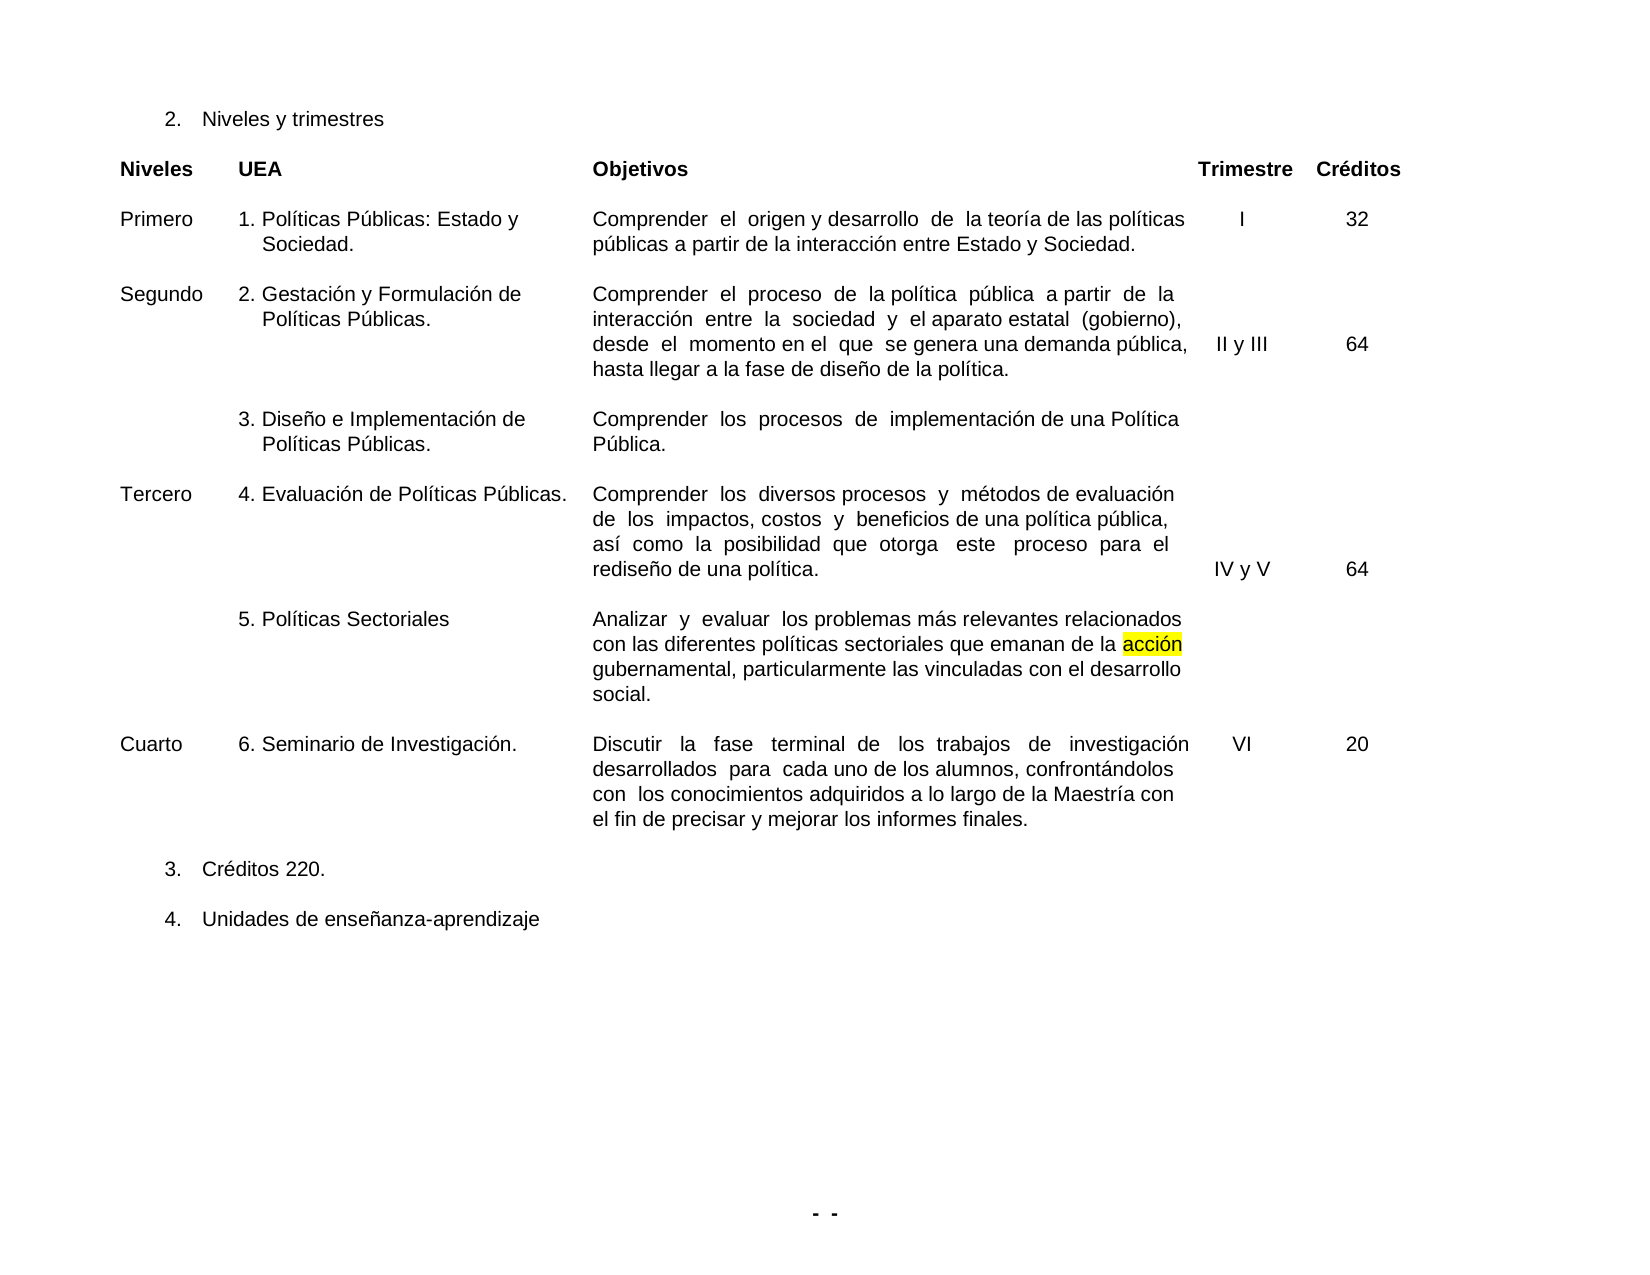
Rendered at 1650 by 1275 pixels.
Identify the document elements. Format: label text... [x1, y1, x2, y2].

text el fin de precisar y mejorar los informes finales. [120, 806, 1530, 831]
text Primero 1. Políticas Públicas: Estado y Comprender el origen y desarrollo de la teoría de las políticas I 32 [120, 206, 1530, 231]
list Créditos 220. [164, 856, 1530, 881]
text Niveles UEA Objetivos Trimestre Créditos [120, 156, 1530, 181]
text hasta llegar a la fase de diseño de la política. [120, 356, 1530, 381]
text rediseño de una política. IV y V 64 [120, 556, 1530, 581]
text gubernamental, particularmente las vinculadas con el desarrollo [120, 656, 1530, 681]
text con las diferentes políticas sectoriales que emanan de la acción [120, 631, 1530, 656]
text Sociedad. públicas a partir de la interacción entre Estado y Sociedad. [120, 231, 1530, 256]
text Políticas Públicas. interacción entre la sociedad y el aparato estatal (gobierno), [120, 306, 1530, 331]
text desarrollados para cada uno de los alumnos, confrontándolos [120, 756, 1530, 781]
text social. [120, 681, 1530, 706]
text desde el momento en el que se genera una demanda pública, II y III 64 [120, 331, 1530, 356]
text 3. Diseño e Implementación de Comprender los procesos de implementación de una Política [120, 406, 1530, 431]
text Tercero 4. Evaluación de Políticas Públicas. Comprender los diversos procesos y métodos de evaluación [120, 481, 1530, 506]
text Políticas Públicas. Pública. [120, 431, 1530, 456]
text así como la posibilidad que otorga este proceso para el [120, 531, 1530, 556]
text Cuarto 6. Seminario de Investigación. Discutir la fase terminal de los trabajos de investigación VI 20 [120, 731, 1530, 756]
list Unidades de enseñanza-aprendizaje [164, 906, 1530, 931]
text de los impactos, costos y beneficios de una política pública, [120, 506, 1530, 531]
text con los conocimientos adquiridos a lo largo de la Maestría con [120, 781, 1530, 806]
text Segundo 2. Gestación y Formulación de Comprender el proceso de la política pública a partir de la [120, 281, 1530, 306]
text 5. Políticas Sectoriales Analizar y evaluar los problemas más relevantes relacionados [120, 606, 1530, 631]
list Niveles y trimestres [164, 106, 1530, 131]
